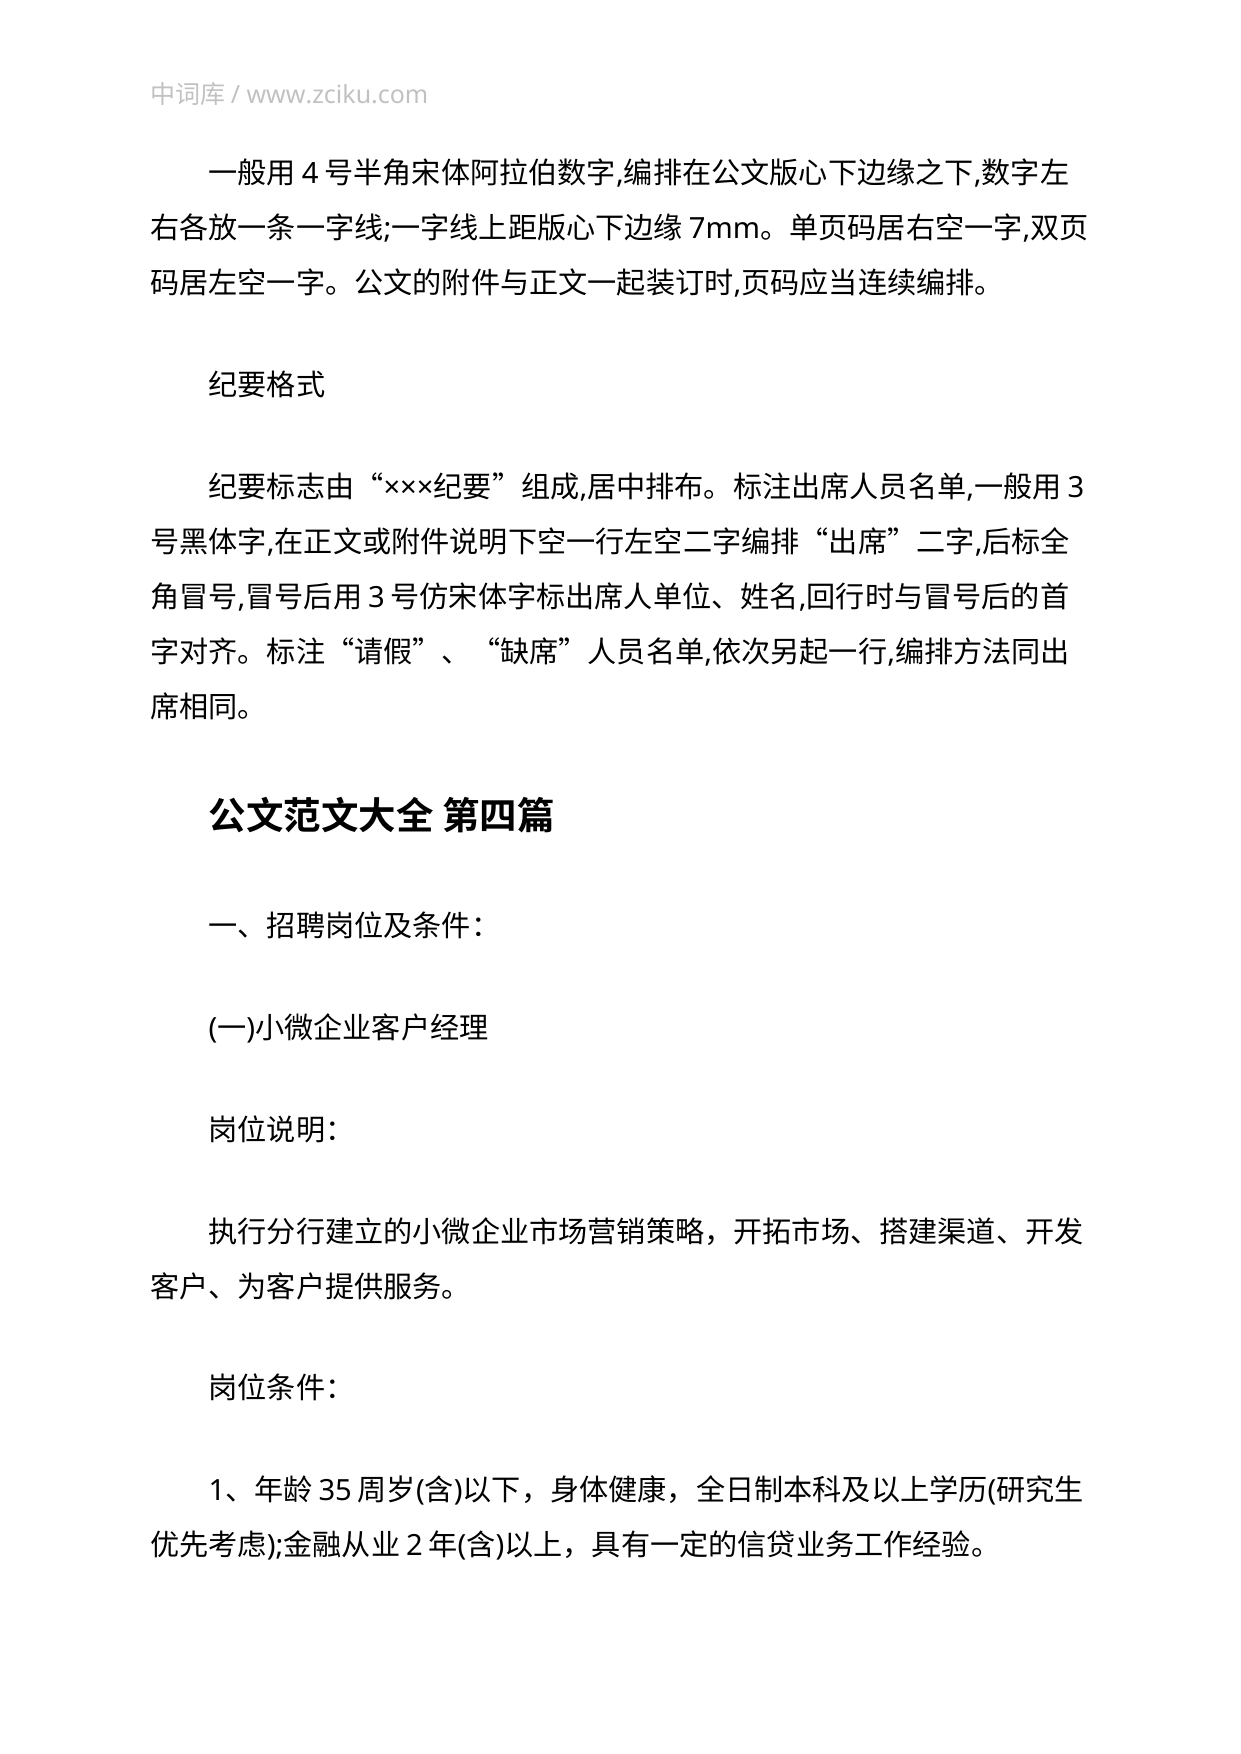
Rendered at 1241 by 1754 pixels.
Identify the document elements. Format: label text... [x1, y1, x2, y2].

text 岗位条件： [150, 1365, 1090, 1407]
text (一)小微企业客户经理 [150, 1005, 1090, 1047]
text 1、年龄35周岁(含)以下，身体健康，全日制本科及以上学历(研究生优先考虑);金融从业2年(含)以上，具有一定的信贷业务工作经验。 [150, 1467, 1090, 1564]
text 一般用4号半角宋体阿拉伯数字,编排在公文版心下边缘之下,数字左右各放一条一字线;一字线上距版心下边缘7mm。单页码居右空一字,双页码居左空一字。公文的附件与正文一起装订时,页码应当连续编排。 [150, 150, 1090, 302]
text 公文范文大全 第四篇 [150, 786, 1090, 840]
text 一、招聘岗位及条件： [150, 903, 1090, 945]
text 执行分行建立的小微企业市场营销策略，开拓市场、搭建渠道、开发客户、为客户提供服务。 [150, 1208, 1090, 1306]
text 纪要格式 [150, 362, 1090, 404]
text 岗位说明： [150, 1107, 1090, 1149]
text 纪要标志由“×××纪要”组成,居中排布。标注出席人员名单,一般用3号黑体字,在正文或附件说明下空一行左空二字编排“出席”二字,后标全角冒号,冒号后用3号仿宋体字标出席人单位、姓名,回行时与冒号后的首字对齐。标注“请假”、“缺席”人员名单,依次另起一行,编排方法同出席相同。 [150, 464, 1090, 726]
